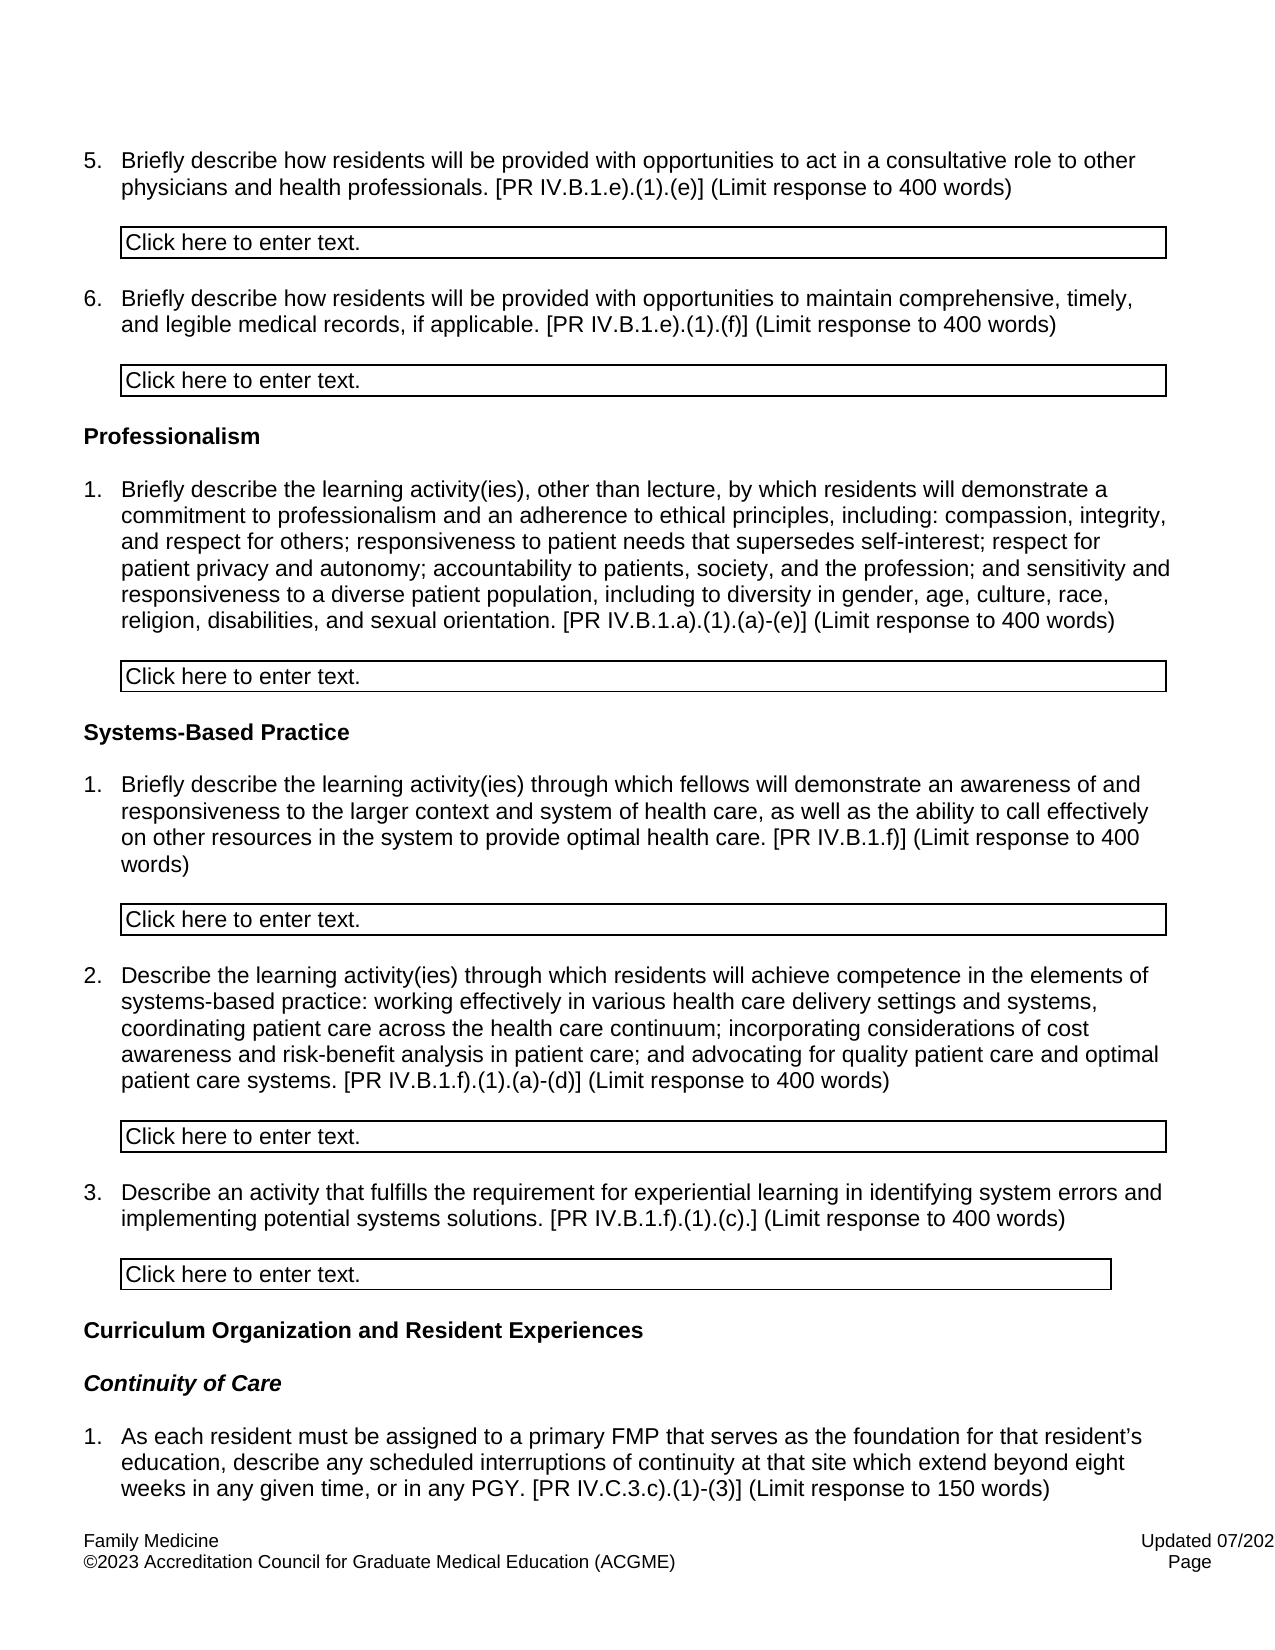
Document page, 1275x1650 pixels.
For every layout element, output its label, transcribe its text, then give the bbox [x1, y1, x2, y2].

text Systems-Based Practice [83, 719, 1172, 745]
list Describe the learning activity(ies) through which residents will achieve competence in the elements of systems-based practice: working effectively in various health care delivery settings and systems, coordinating patient care across the health care continuum; incorporating considerations of cost awareness and risk-benefit analysis in patient care; and advocating for quality patient care and optimal patient care systems. [PR IV.B.1.f).(1).(a)-(d)] (Limit response to 400 words) [83, 962, 1172, 1094]
list Briefly describe the learning activity(ies), other than lecture, by which residents will demonstrate a commitment to professionalism and an adherence to ethical principles, including: compassion, integrity, and respect for others; responsiveness to patient needs that supersedes self-interest; respect for patient privacy and autonomy; accountability to patients, society, and the profession; and sensitivity and responsiveness to a diverse patient population, including to diversity in gender, age, culture, race, religion, disabilities, and sexual orientation. [PR IV.B.1.a).(1).(a)-(e)] (Limit response to 400 words) [83, 476, 1172, 634]
text Professionalism [83, 423, 1172, 449]
list As each resident must be assigned to a primary FMP that serves as the foundation for that resident’s education, describe any scheduled interruptions of continuity at that site which extend beyond eight weeks in any given time, or in any PGY. [PR IV.C.3.c).(1)-(3)] (Limit response to 150 words) [83, 1423, 1172, 1502]
list Briefly describe how residents will be provided with opportunities to maintain comprehensive, timely, and legible medical records, if applicable. [PR IV.B.1.e).(1).(f)] (Limit response to 400 words) [83, 285, 1172, 338]
list Briefly describe the learning activity(ies) through which fellows will demonstrate an awareness of and responsiveness to the larger context and system of health care, as well as the ability to call effectively on other resources in the system to provide optimal health care. [PR IV.B.1.f)] (Limit response to 400 words) [83, 771, 1172, 877]
text Curriculum Organization and Resident Experiences [83, 1317, 1172, 1343]
list Describe an activity that fulfills the requirement for experiential learning in identifying system errors and implementing potential systems solutions. [PR IV.B.1.f).(1).(c).] (Limit response to 400 words) [83, 1179, 1172, 1232]
list Briefly describe how residents will be provided with opportunities to act in a consultative role to other physicians and health professionals. [PR IV.B.1.e).(1).(e)] (Limit response to 400 words) [83, 147, 1172, 200]
text Continuity of Care [83, 1370, 1172, 1396]
